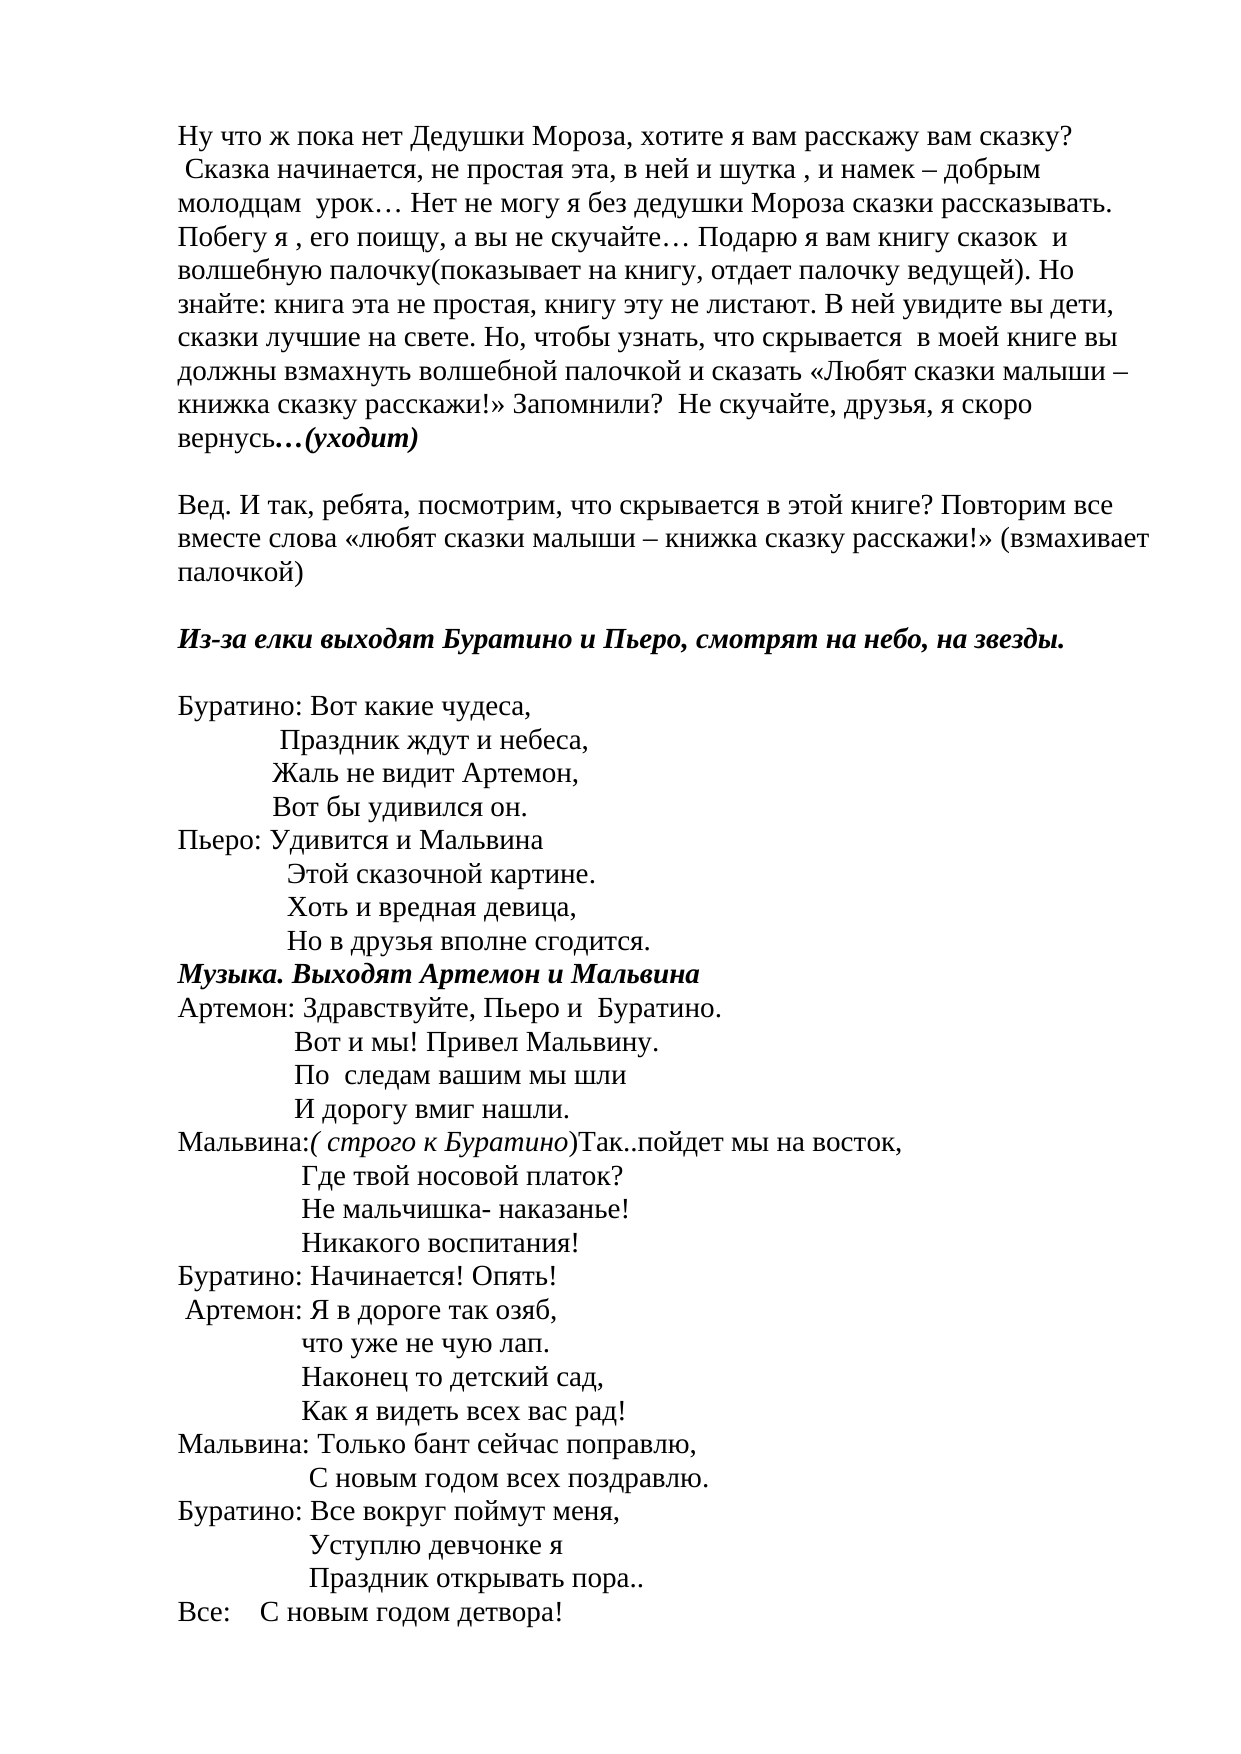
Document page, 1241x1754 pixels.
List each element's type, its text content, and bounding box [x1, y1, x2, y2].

text Где твой носовой платок? [177, 1158, 1152, 1191]
text Буратино: Вот какие чудеса, [177, 688, 1152, 722]
text Этой сказочной картине. [177, 856, 1152, 889]
text Мальвина:( строго к Буратино)Так..пойдет мы на восток, [177, 1124, 1152, 1158]
text Вот и мы! Привел Мальвину. [177, 1024, 1152, 1057]
text Жаль не видит Артемон, [177, 755, 1152, 789]
text Не мальчишка- наказанье! [177, 1191, 1152, 1225]
text Все: С новым годом детвора! [177, 1594, 1152, 1627]
text Сказка начинается, не простая эта, в ней и шутка , и намек – добрым молодцам урок… Нет не могу я без дедушки Мороза сказки рассказывать. Побегу я , его поищу, а вы не скучайте… Подарю я вам книгу сказок и волшебную палочку(показывает на книгу, отдает палочку ведущей). Но знайте: книга эта не простая, книгу эту не листают. В ней увидите вы дети, сказки лучшие на свете. Но, чтобы узнать, что скрывается в моей книге вы должны взмахнуть волшебной палочкой и сказать «Любят сказки малыши – книжка сказку расскажи!» Запомнили? Не скучайте, друзья, я скоро вернусь…(уходит) [177, 152, 1152, 453]
text Артемон: Я в дороге так озяб, [177, 1292, 1152, 1326]
text По следам вашим мы шли [177, 1057, 1152, 1091]
text Артемон: Здравствуйте, Пьеро и Буратино. [177, 990, 1152, 1024]
text Праздник ждут и небеса, [177, 722, 1152, 755]
text Вот бы удивился он. [177, 789, 1152, 822]
text Буратино: Все вокруг поймут меня, [177, 1493, 1152, 1527]
text Музыка. Выходят Артемон и Мальвина [177, 957, 1152, 990]
text Пьеро: Удивится и Мальвина [177, 822, 1152, 856]
text Из-за елки выходят Буратино и Пьеро, смотрят на небо, на звезды. [177, 621, 1152, 655]
text Но в друзья вполне сгодится. [177, 923, 1152, 957]
text Мальвина: Только бант сейчас поправлю, [177, 1426, 1152, 1460]
text И дорогу вмиг нашли. [177, 1091, 1152, 1124]
text Ну что ж пока нет Дедушки Мороза, хотите я вам расскажу вам сказку? [177, 118, 1152, 152]
text Наконец то детский сад, [177, 1359, 1152, 1393]
text Хоть и вредная девица, [177, 889, 1152, 923]
text Вед. И так, ребята, посмотрим, что скрывается в этой книге? Повторим все вместе слова «любят сказки малыши – книжка сказку расскажи!» (взмахивает палочкой) [177, 487, 1152, 588]
text что уже не чую лап. [177, 1326, 1152, 1359]
text Как я видеть всех вас рад! [177, 1393, 1152, 1426]
text С новым годом всех поздравлю. [177, 1460, 1152, 1493]
text Буратино: Начинается! Опять! [177, 1258, 1152, 1292]
text Праздник открывать пора.. [177, 1560, 1152, 1594]
text Никакого воспитания! [177, 1225, 1152, 1258]
text Уступлю девчонке я [177, 1527, 1152, 1560]
